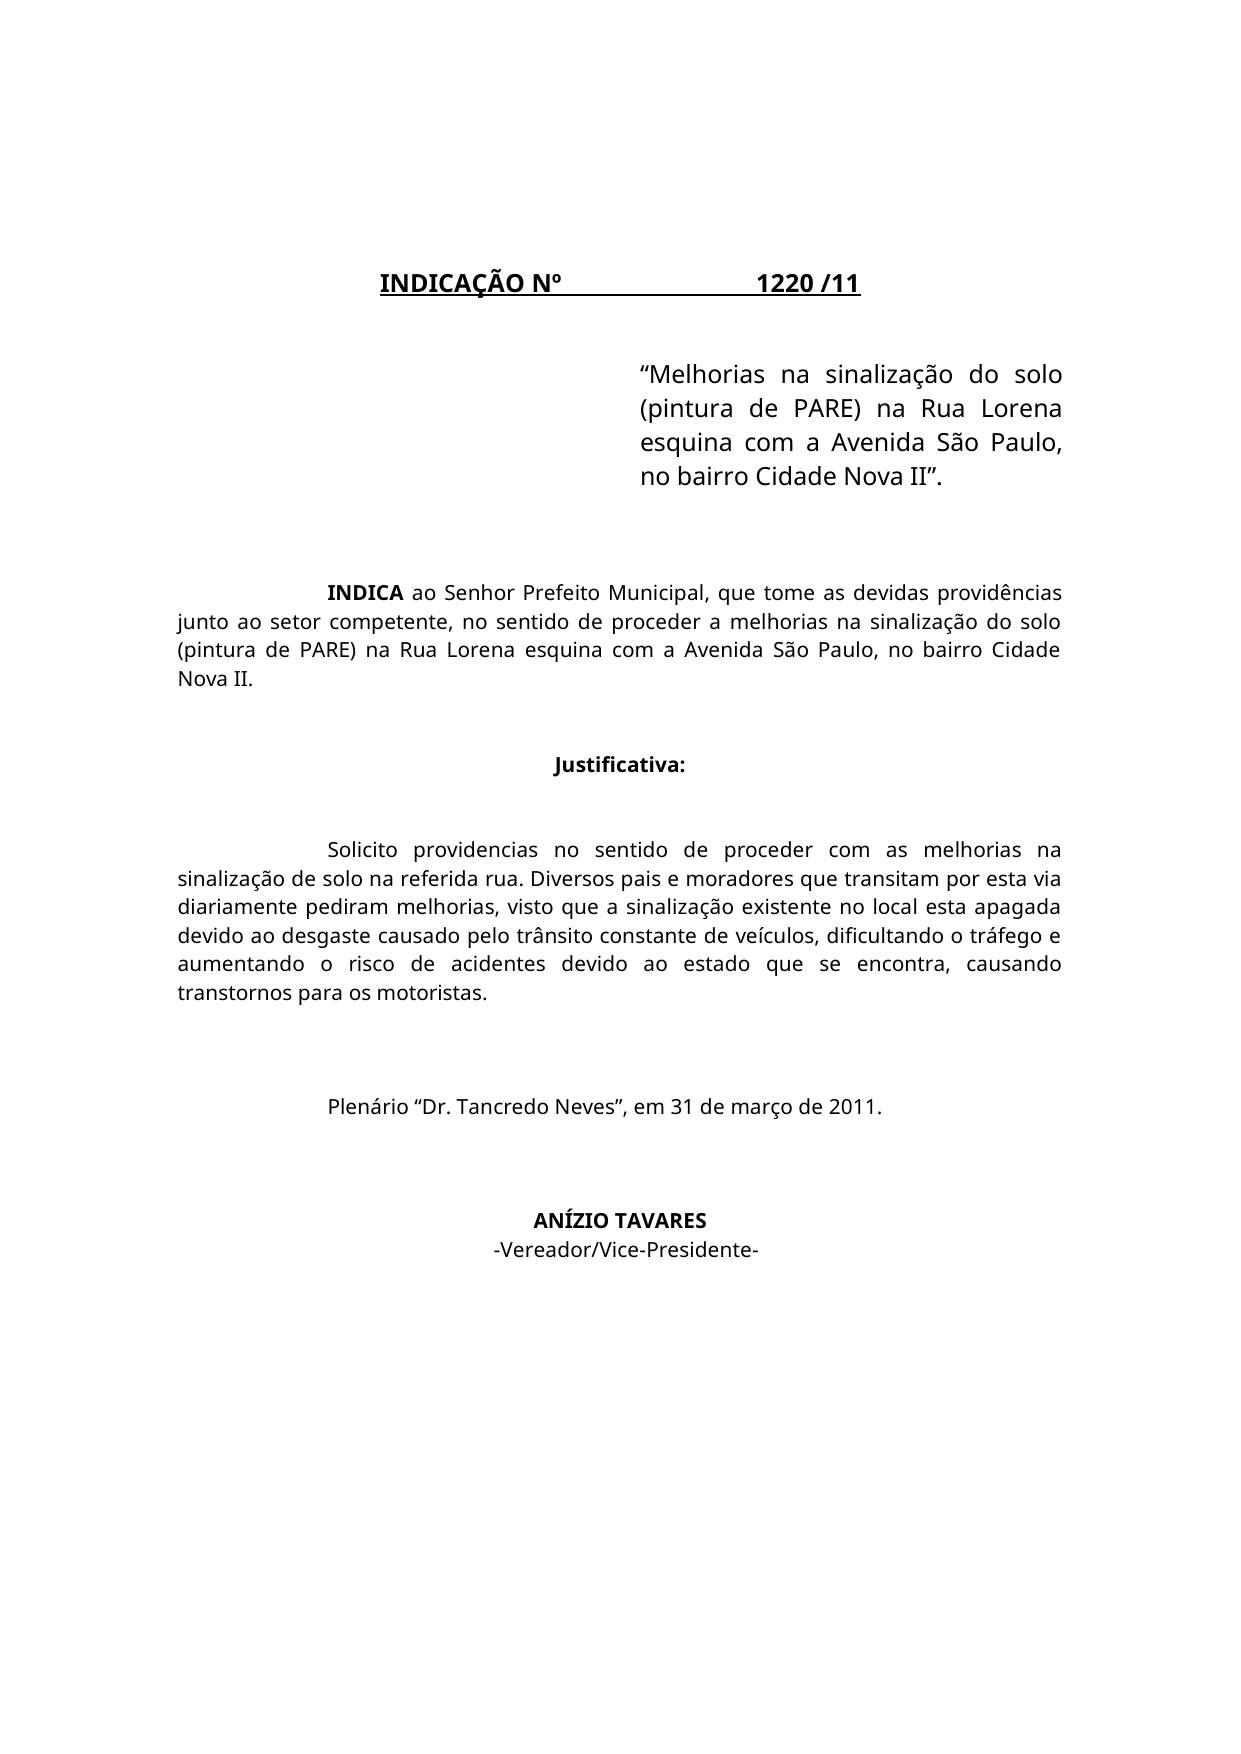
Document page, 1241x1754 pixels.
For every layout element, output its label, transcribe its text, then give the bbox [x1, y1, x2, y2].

title INDICAÇÃO Nº 1220 /11 [177, 266, 1063, 300]
text Solicito providencias no sentido de proceder com as melhorias na sinalização de solo na referida rua. Diversos pais e moradores que transitam por esta via diariamente pediram melhorias, visto que a sinalização existente no local esta apagada devido ao desgaste causado pelo trânsito constante de veículos, dificultando o tráfego e aumentando o risco de acidentes devido ao estado que se encontra, causando transtornos para os motoristas. [177, 835, 1063, 1006]
text “Melhorias na sinalização do solo (pintura de PARE) na Rua Lorena esquina com a Avenida São Paulo, no bairro Cidade Nova II”. [640, 357, 1063, 493]
text INDICA ao Senhor Prefeito Municipal, que tome as devidas providências junto ao setor competente, no sentido de proceder a melhorias na sinalização do solo (pintura de PARE) na Rua Lorena esquina com a Avenida São Paulo, no bairro Cidade Nova II. [177, 578, 1063, 692]
text -Vereador/Vice-Presidente- [177, 1235, 1063, 1263]
text Plenário “Dr. Tancredo Neves”, em 31 de março de 2011. [177, 1092, 1063, 1121]
text Justificativa: [177, 749, 1063, 778]
text ANÍZIO TAVARES [177, 1206, 1063, 1235]
